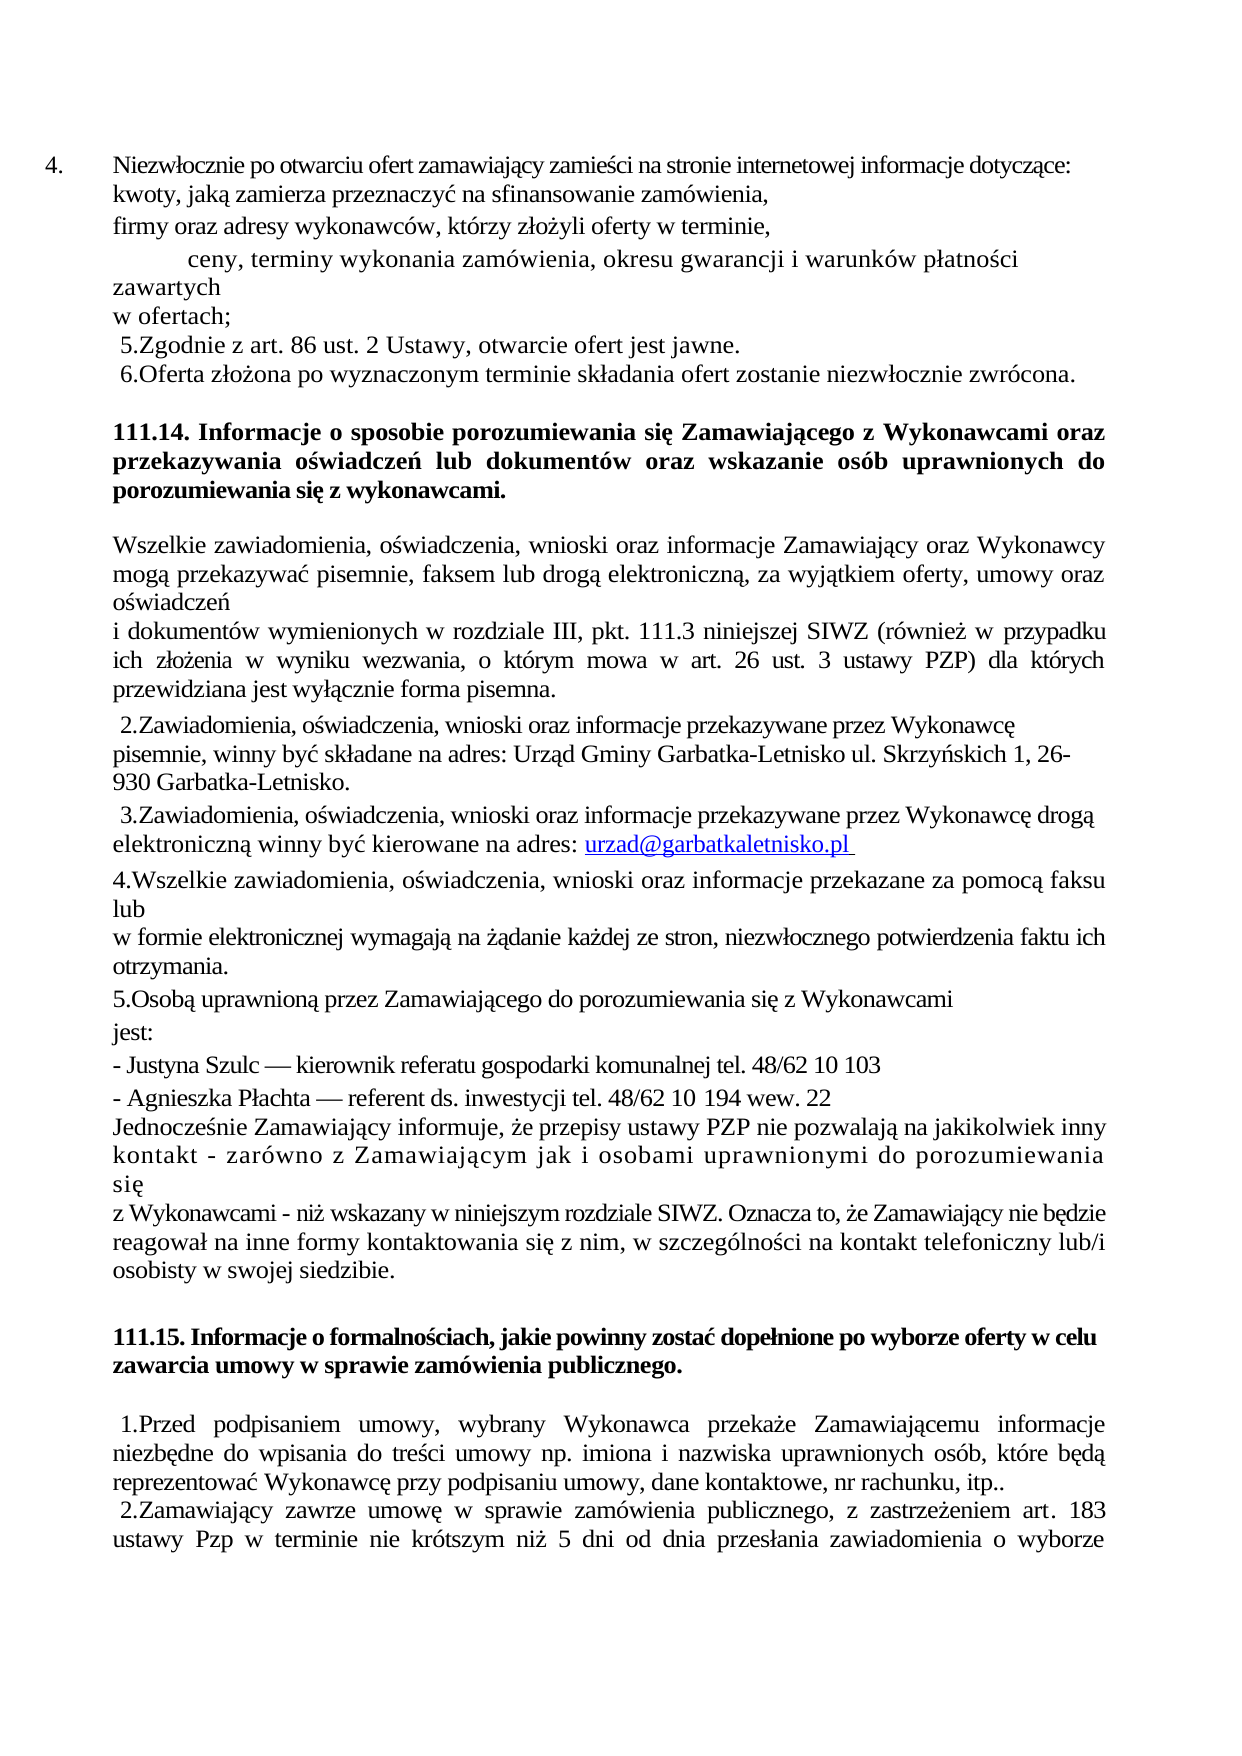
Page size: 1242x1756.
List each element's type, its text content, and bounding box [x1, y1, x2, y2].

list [112, 1495, 1106, 1553]
text 5.Osobą uprawnioną przez Zamawiającego do porozumiewania się z Wykonawcami jest: - Justyna Szulc — kierownik referatu gospodarki komunalnej tel. 48/62 10 103 [112, 984, 971, 1078]
list Zawiadomienia, oświadczenia, wnioski oraz informacje przekazywane przez Wykonawcę pisemnie, winny być składane na adres: Urząd Gminy Garbatka-Letnisko ul. Skrzyńskich 1, 26-930 Garbatka-Letnisko. [112, 710, 1106, 796]
text Jednocześnie Zamawiający informuje, że przepisy ustawy PZP nie pozwalają na jakikolwiek inny kontakt - zarówno z Zamawiającym jak i osobami uprawnionymi do porozumiewania się z Wykonawcami - niż wskazany w niniejszym rozdziale SIWZ. Oznacza to, że Zamawiający nie będzie reagował na inne formy kontaktowania się z nim, w szczególności na kontakt telefoniczny lub/i osobisty w swojej siedzibie. [112, 1112, 1106, 1284]
list Niezwłocznie po otwarciu ofert zamawiający zamieści na stronie internetowej informacje dotyczące: kwoty, jaką zamierza przeznaczyć na sfinansowanie zamówienia, [45, 150, 1099, 207]
list Oferta złożona po wyznaczonym terminie składania ofert zostanie niezwłocznie zwrócona. [112, 359, 1129, 387]
text 111.15. Informacje o formalnościach, jakie powinny zostać dopełnione po wyborze oferty w celu zawarcia umowy w sprawie zamówienia publicznego. [112, 1322, 1106, 1379]
list Przed podpisaniem umowy, wybrany Wykonawca przekaże Zamawiającemu informacje niezbędne do wpisania do treści umowy np. imiona i nazwiska uprawnionych osób, które będą reprezentować Wykonawcę przy podpisaniu umowy, dane kontaktowe, nr rachunku, itp.. [112, 1409, 1106, 1495]
text Wszelkie zawiadomienia, oświadczenia, wnioski oraz informacje Zamawiający oraz Wykonawcy mogą przekazywać pisemnie, faksem lub drogą elektroniczną, za wyjątkiem oferty, umowy oraz oświadczeń i dokumentów wymienionych w rozdziale III, pkt. 111.3 niniejszej SIWZ (również w przypadku ich złożenia w wyniku wezwania, o którym mowa w art. 26 ust. 3 ustawy PZP) dla których przewidziana jest wyłącznie forma pisemna. [112, 530, 1106, 702]
text 111.14. Informacje o sposobie porozumiewania się Zamawiającego z Wykonawcami oraz przekazywania oświadczeń lub dokumentów oraz wskazanie osób uprawnionych do porozumiewania się z wykonawcami. [112, 417, 1106, 504]
list Zgodnie z art. 86 ust. 2 Ustawy, otwarcie ofert jest jawne. [112, 330, 1129, 359]
text 4.Wszelkie zawiadomienia, oświadczenia, wnioski oraz informacje przekazane za pomocą faksu lub w formie elektronicznej wymagają na żądanie każdej ze stron, niezwłocznego potwierdzenia faktu ich otrzymania. [112, 865, 1106, 980]
text firmy oraz adresy wykonawców, którzy złożyli oferty w terminie, [112, 211, 1129, 240]
text - Agnieszka Płachta — referent ds. inwestycji tel. 48/62 10 194 wew. 22 [112, 1083, 1129, 1112]
list Zawiadomienia, oświadczenia, wnioski oraz informacje przekazywane przez Wykonawcę drogą elektroniczną winny być kierowane na adres: urzad@garbatkaletnisko.pl [112, 800, 1106, 857]
text ceny, terminy wykonania zamówienia, okresu gwarancji i warunków płatności zawartych w ofertach; [112, 244, 1106, 330]
